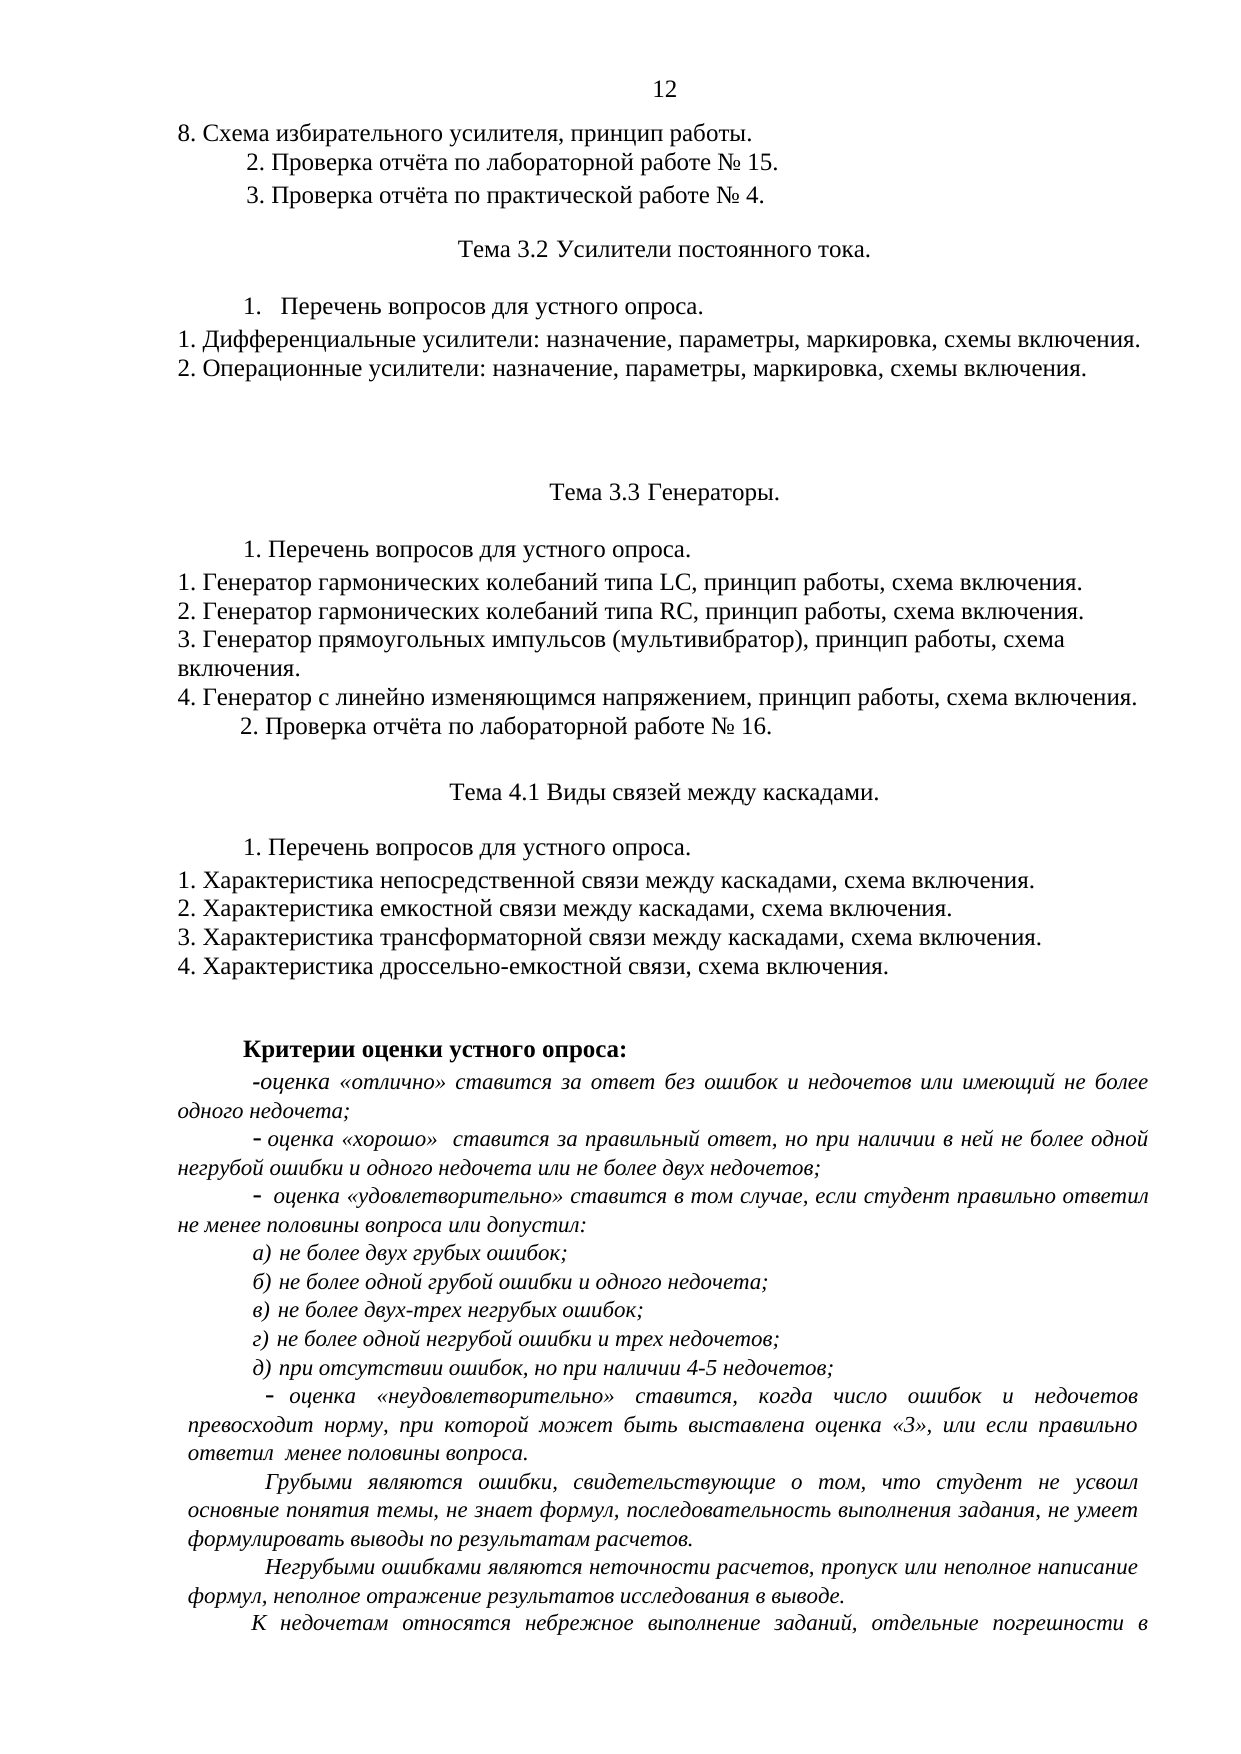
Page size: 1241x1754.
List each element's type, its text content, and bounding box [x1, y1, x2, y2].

text 1. Генератор гармонических колебаний типа LC, принцип работы, схема включения. [177, 567, 1152, 596]
text -оценка «отлично» ставится за ответ без ошибок и недочетов или имеющий не более одного недочета; [177, 1067, 1149, 1124]
text 2. Генератор гармонических колебаний типа RC, принцип работы, схема включения. [177, 596, 1152, 624]
text 2. Операционные усилители: назначение, параметры, маркировка, схемы включения. [177, 353, 1152, 382]
text б) не более одной грубой ошибки и одного недочета; [252, 1266, 1152, 1295]
list Перечень вопросов для устного опроса. [243, 291, 1149, 320]
text Тема 3.3 Генераторы. [177, 477, 1152, 505]
list Тема 4.1 Виды связей между каскадами. [177, 777, 1152, 806]
text 3. Характеристика трансформаторной связи между каскадами, схема включения. [177, 922, 1152, 951]
text 2. Характеристика емкостной связи между каскадами, схема включения. [177, 893, 1152, 922]
text г) не более одной негрубой ошибки и трех недочетов; [252, 1323, 1152, 1352]
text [177, 1609, 1149, 1635]
text Критерии оценки устного опроса: [177, 1034, 1149, 1062]
list 3. Проверка отчёта по практической работе № 4. [177, 180, 1152, 209]
text 1. Перечень вопросов для устного опроса. [177, 534, 1149, 563]
text Грубыми являются ошибки, свидетельствующие о том, что студент не усвоил основные понятия темы, не знает формул, последовательность выполнения задания, не умеет формулировать выводы по результатам расчетов. [188, 1466, 1139, 1552]
text а) не более двух грубых ошибок; [252, 1238, 1152, 1266]
list оценка «неудовлетворительно» ставится, когда число ошибок и недочетов превосходит норму, при которой может быть выставлена оценка «3», или если правильно ответил менее половины вопроса. [188, 1381, 1139, 1466]
list оценка «хорошо» ставится за правильный ответ, но при наличии в ней не более одной негрубой ошибки и одного недочета или не более двух недочетов; [177, 1124, 1149, 1181]
list 2. Проверка отчёта по лабораторной работе № 16. [177, 711, 1152, 739]
list оценка «удовлетворительно» ставится в том случае, если студент правильно ответил не менее половины вопроса или допустил: [177, 1181, 1149, 1238]
text в) не более двух-трех негрубых ошибок; [252, 1295, 1152, 1323]
text 8. Схема избирательного усилителя, принцип работы. [177, 118, 1152, 147]
text 1. Перечень вопросов для устного опроса. [177, 832, 1149, 861]
text Негрубыми ошибками являются неточности расчетов, пропуск или неполное написание формул, неполное отражение результатов исследования в выводе. [188, 1552, 1139, 1609]
text 4. Характеристика дроссельно-емкостной связи, схема включения. [177, 951, 1152, 980]
text 1. Характеристика непосредственной связи между каскадами, схема включения. [177, 865, 1152, 893]
text 1. Дифференциальные усилители: назначение, параметры, маркировка, схемы включения. [177, 324, 1152, 353]
text д) при отсутствии ошибок, но при наличии 4-5 недочетов; [252, 1352, 1152, 1381]
text 3. Генератор прямоугольных импульсов (мультивибратор), принцип работы, схема включения. [177, 624, 1152, 682]
list 2. Проверка отчёта по лабораторной работе № 15. [177, 147, 1152, 176]
text 4. Генератор с линейно изменяющимся напряжением, принцип работы, схема включения. [177, 682, 1152, 711]
text Тема 3.2 Усилители постоянного тока. [177, 234, 1152, 262]
